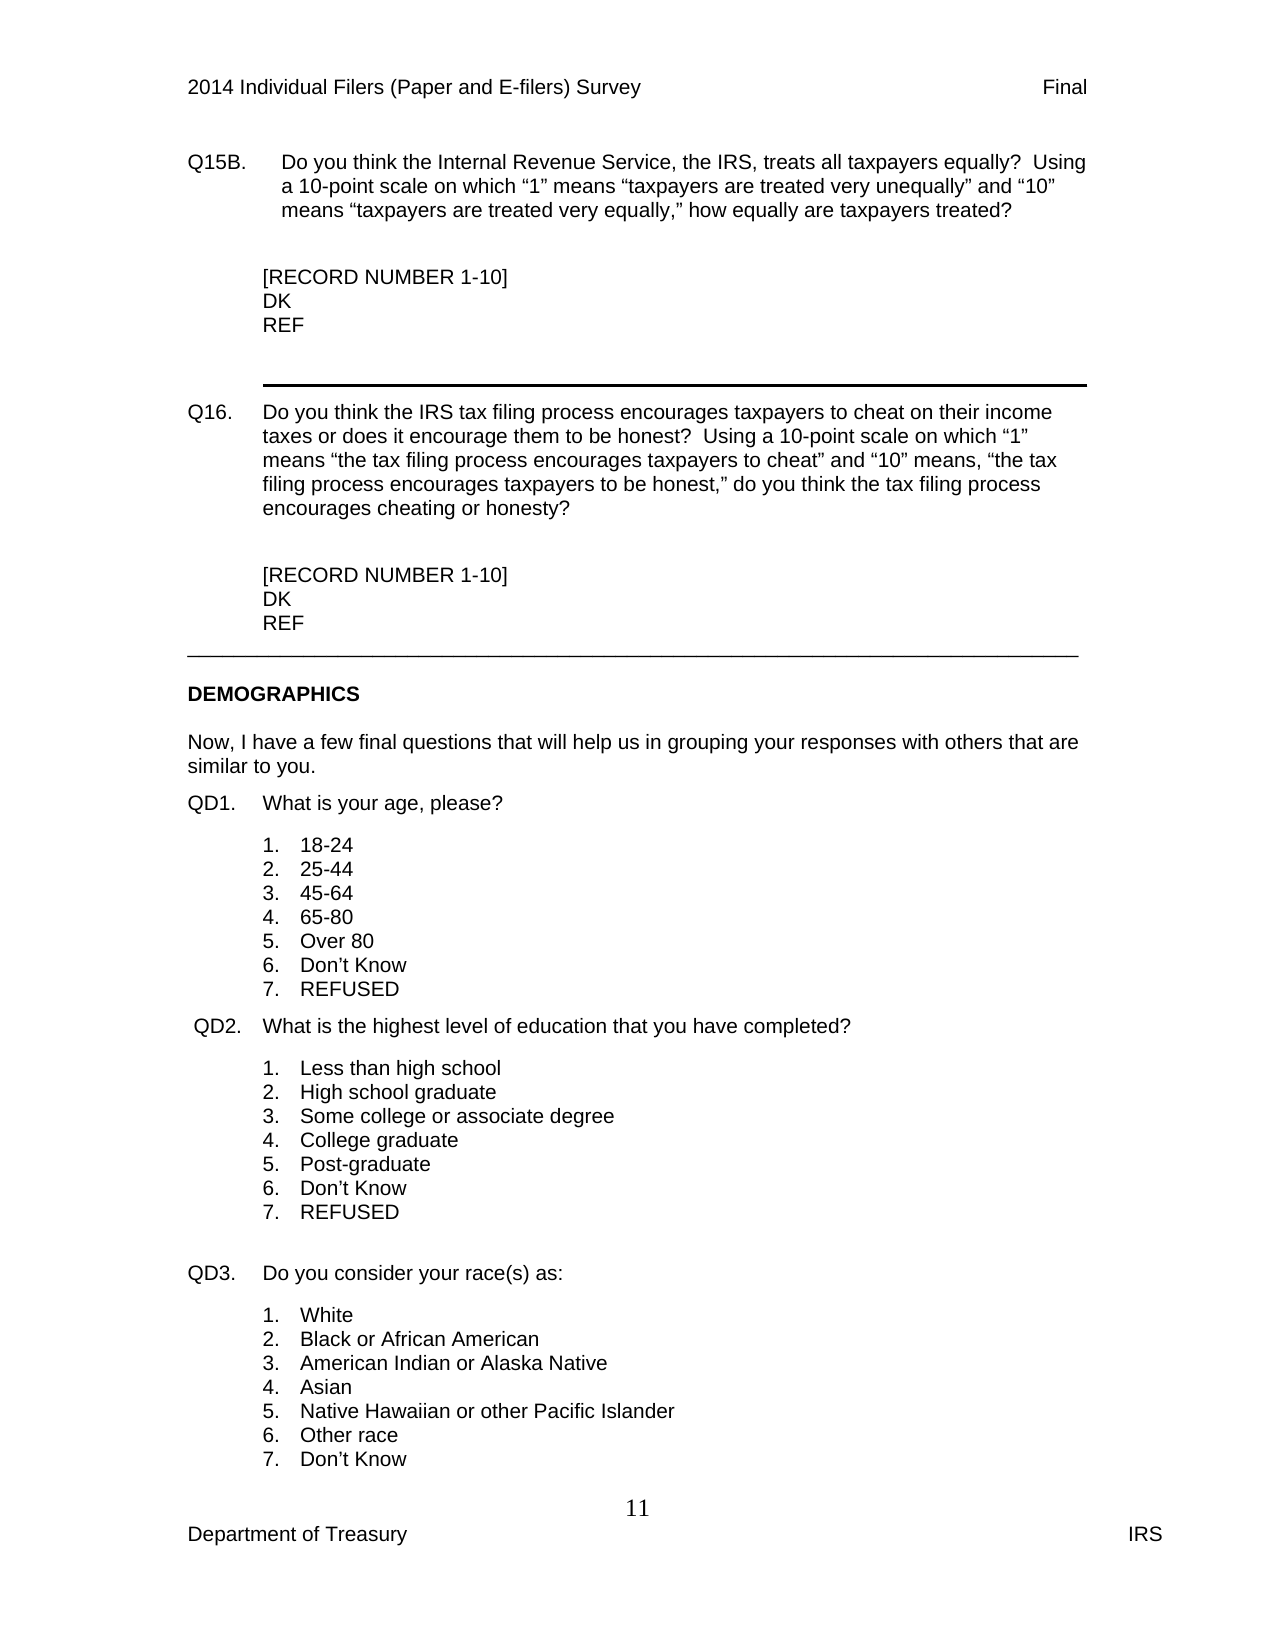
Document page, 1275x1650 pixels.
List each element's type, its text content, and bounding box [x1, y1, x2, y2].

list Post-graduate [262, 1152, 1087, 1176]
text DEMOGRAPHICS [187, 682, 1087, 706]
list Black or African American [262, 1327, 1087, 1351]
list Over 80 [262, 929, 1087, 953]
list High school graduate [262, 1080, 1087, 1104]
list Asian [262, 1375, 1087, 1399]
text [RECORD NUMBER 1-10] [262, 562, 1087, 586]
list White [262, 1303, 1087, 1327]
text REF [262, 610, 1087, 634]
list American Indian or Native [262, 1351, 1087, 1375]
list 65-80 [262, 905, 1087, 929]
text DK [262, 586, 1087, 610]
text QD1. What is your age, please? [187, 791, 1087, 814]
list College graduate [262, 1128, 1087, 1152]
list REFUSED [262, 1200, 1087, 1224]
list Don’t Know [262, 1447, 1087, 1471]
text Now, I have a few final questions that will help us in grouping your responses with others that are similar to you. [187, 730, 1087, 778]
list Some college or associate degree [262, 1104, 1087, 1128]
text [RECORD NUMBER 1-10] [262, 264, 1087, 288]
text QD3. Do you consider your race(s) as: [187, 1260, 1087, 1284]
text REF [262, 312, 1087, 336]
text QD2. What is the highest level of education that you have completed? [187, 1013, 1087, 1037]
list Don’t Know [262, 1176, 1087, 1200]
list 45-64 [262, 881, 1087, 905]
text Q16. Do you think the IRS tax filing process encourages taxpayers to cheat on their income taxes or does it encourage them to be honest? Using a 10-point scale on which “1” means “the tax filing process encourages taxpayers to cheat” and “10” means, “the tax filing process encourages taxpayers to be honest,” do you think the tax filing process encourages cheating or honesty? [187, 400, 1087, 520]
text Q15B. Do you think the Internal Revenue Service, the IRS, treats all taxpayers equally? Using a 10-point scale on which “1” means “taxpayers are treated very unequally” and “10” means “taxpayers are treated very equally,” how equally are taxpayers treated? [187, 150, 1087, 222]
list Other race [262, 1423, 1087, 1447]
text DK [262, 288, 1087, 312]
list 18-24 [262, 833, 1087, 857]
list Native Hawaiian or other Pacific Islander [262, 1399, 1087, 1423]
text _____________________________________________________________________________ [187, 634, 1087, 658]
list Don’t Know [262, 953, 1087, 977]
list 25-44 [262, 857, 1087, 881]
list REFUSED [262, 977, 1087, 1001]
list Less than high school [262, 1056, 1087, 1080]
